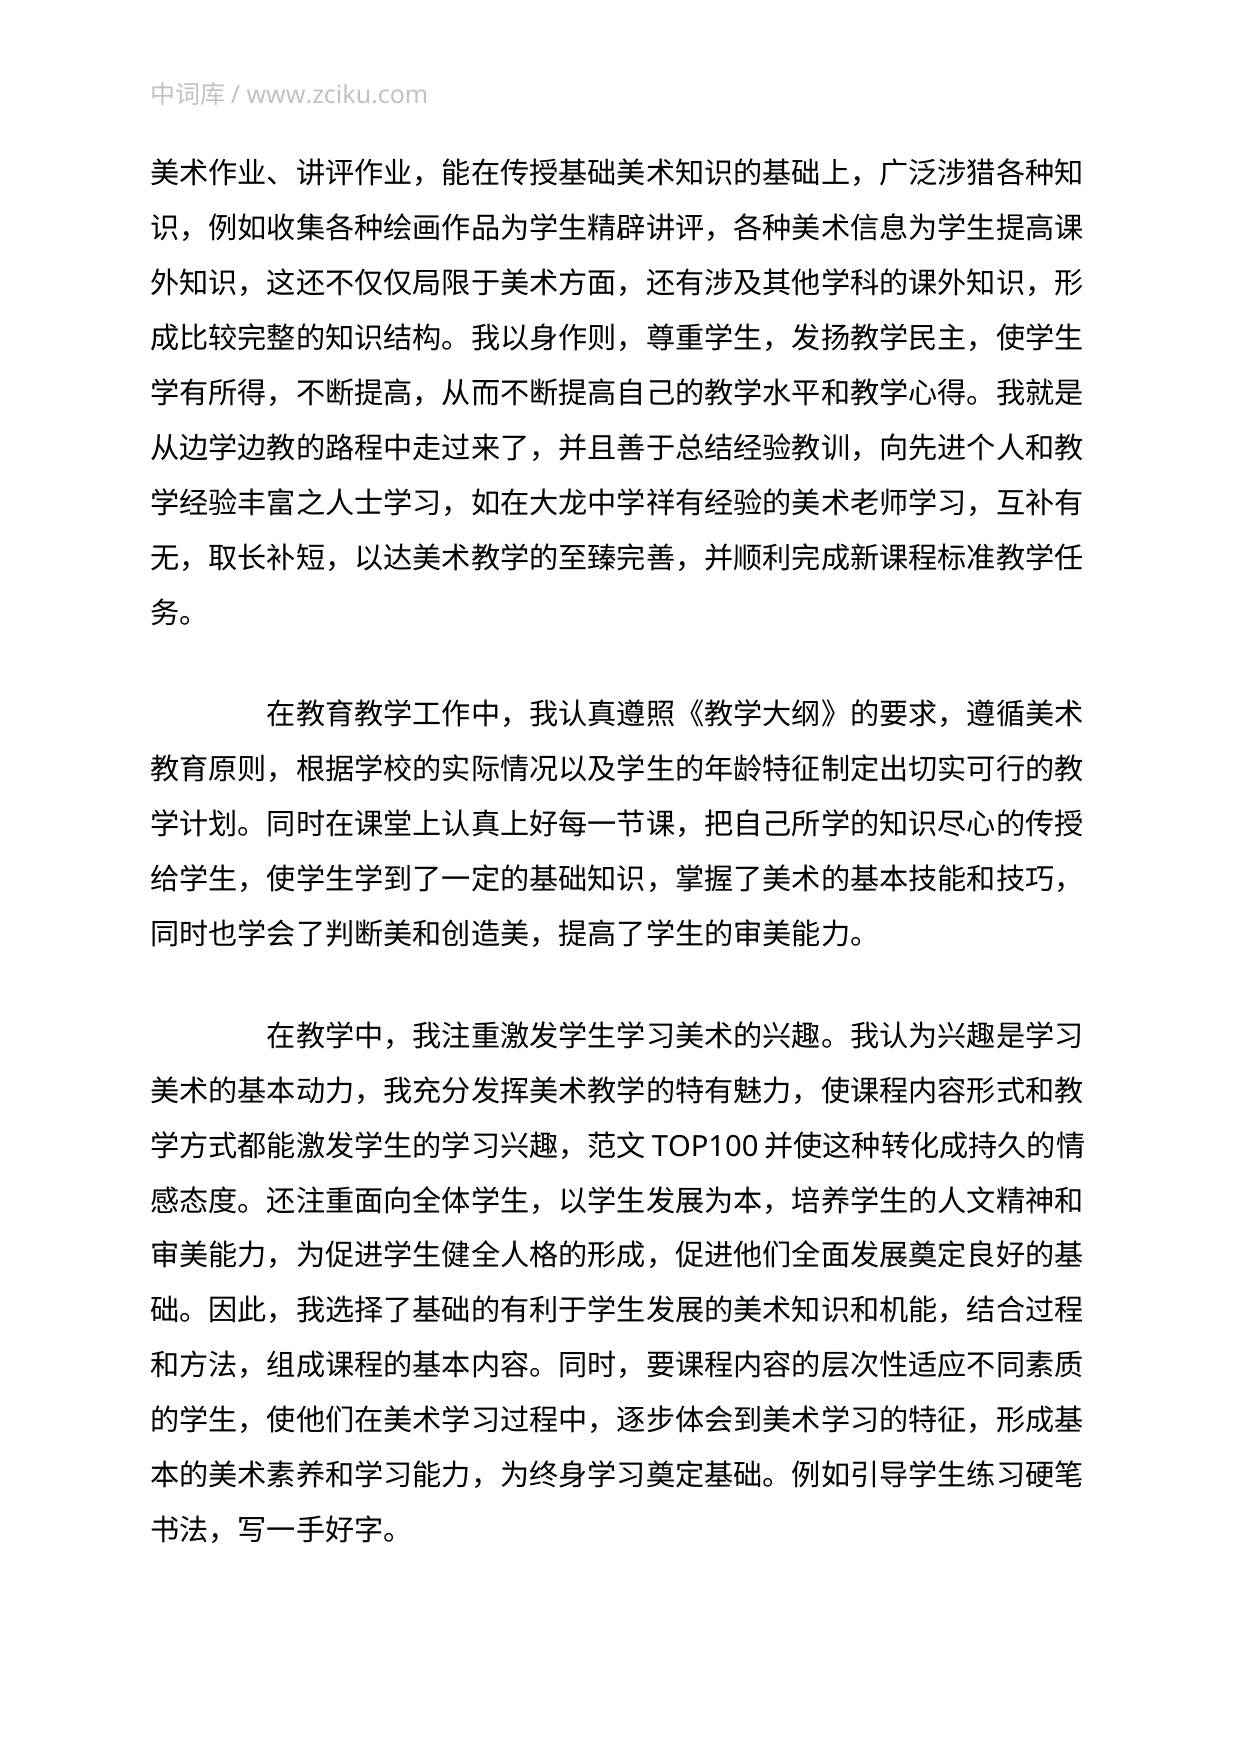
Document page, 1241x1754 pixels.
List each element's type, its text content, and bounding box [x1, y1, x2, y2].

text 在教学中，我注重激发学生学习美术的兴趣。我认为兴趣是学习美术的基本动力，我充分发挥美术教学的特有魅力，使课程内容形式和教学方式都能激发学生的学习兴趣，范文TOP100并使这种转化成持久的情感态度。还注重面向全体学生，以学生发展为本，培养学生的人文精神和审美能力，为促进学生健全人格的形成，促进他们全面发展奠定良好的基础。因此，我选择了基础的有利于学生发展的美术知识和机能，结合过程和方法，组成课程的基本内容。同时，要课程内容的层次性适应不同素质的学生，使他们在美术学习过程中，逐步体会到美术学习的特征，形成基本的美术素养和学习能力，为终身学习奠定基础。例如引导学生练习硬笔书法，写一手好字。 [150, 1012, 1090, 1549]
text 在教育教学工作中，我认真遵照《教学大纲》的要求，遵循美术教育原则，根据学校的实际情况以及学生的年龄特征制定出切实可行的教学计划。同时在课堂上认真上好每一节课，把自己所学的知识尽心的传授给学生，使学生学到了一定的基础知识，掌握了美术的基本技能和技巧，同时也学会了判断美和创造美，提高了学生的审美能力。 [150, 691, 1090, 953]
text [150, 150, 1090, 631]
